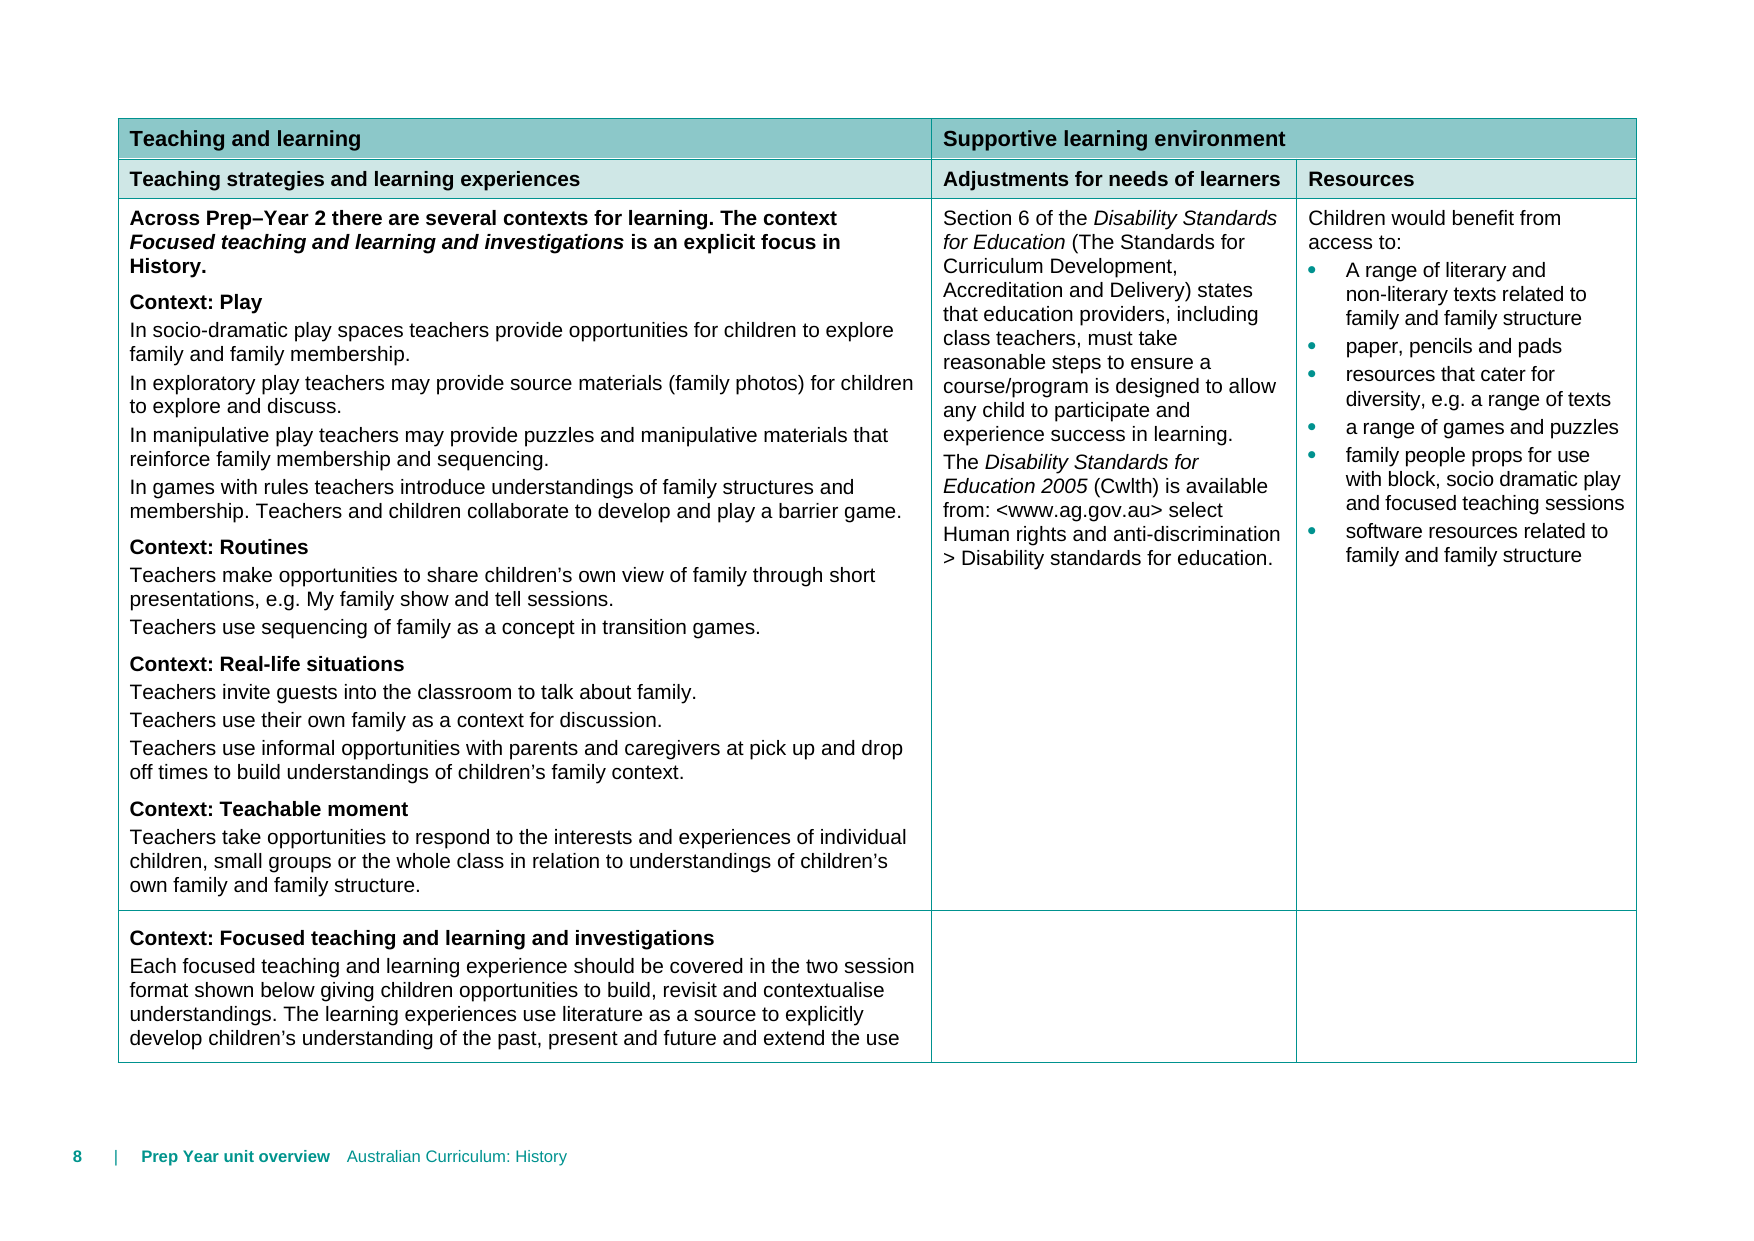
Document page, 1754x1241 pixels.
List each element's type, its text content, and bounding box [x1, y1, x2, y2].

table_cell Across Prep–Year 2 there are several contexts for learning. The context Focused teaching and learning and investigations is an explicit focus in History. Context: Play In socio-dramatic play spaces teachers provide opportunities for children to explore family and family membership. In exploratory play teachers may provide source materials (family photos) for children to explore and discuss. In manipulative play teachers may provide puzzles and manipulative materials that reinforce family membership and sequencing. In games with rules teachers introduce understandings of family structures and membership. Teachers and children collaborate to develop and play a barrier game. Context: Routines Teachers make opportunities to share children’s own view of family through short presentations, e.g. My family show and tell sessions. Teachers use sequencing of family as a concept in transition games. Context: Real-life situations Teachers invite guests into the classroom to talk about family. Teachers use their own family as a context for discussion. Teachers use informal opportunities with parents and caregivers at pick up and drop off times to build understandings of children’s family context. Context: Teachable moment Teachers take opportunities to respond to the interests and experiences of individual children, small groups or the whole class in relation to understandings of children’s own family and family structure. [119, 199, 931, 909]
table_header Teaching and learning [119, 119, 931, 158]
table_header Supportive learning environment [932, 119, 1636, 158]
table_cell [932, 911, 1296, 1062]
table_cell Section 6 of the Disability Standards for Education (The Standards for Curriculum Development, Accreditation and Delivery) states that education providers, including class teachers, must take reasonable steps to ensure a course/program is designed to allow any child to participate and experience success in learning. The Disability Standards for Education 2005 (Cwlth) is available from: <www.ag.gov.au> select Human rights and anti-discrimination > Disability standards for education. [932, 199, 1296, 909]
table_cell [119, 911, 931, 1062]
table_cell Children would benefit from access to: A range of literary and non-literary texts related to family and family structure paper, pencils and pads resources that cater for diversity, e.g. a range of texts a range of games and puzzles family people props for use with block, socio dramatic play and focused teaching sessions software resources related to family and family structure [1297, 199, 1636, 909]
table_cell Teaching strategies and learning experiences [119, 160, 931, 198]
table_cell Adjustments for needs of learners [932, 160, 1296, 198]
table_cell Resources [1297, 160, 1636, 198]
table_cell [1297, 911, 1636, 1062]
